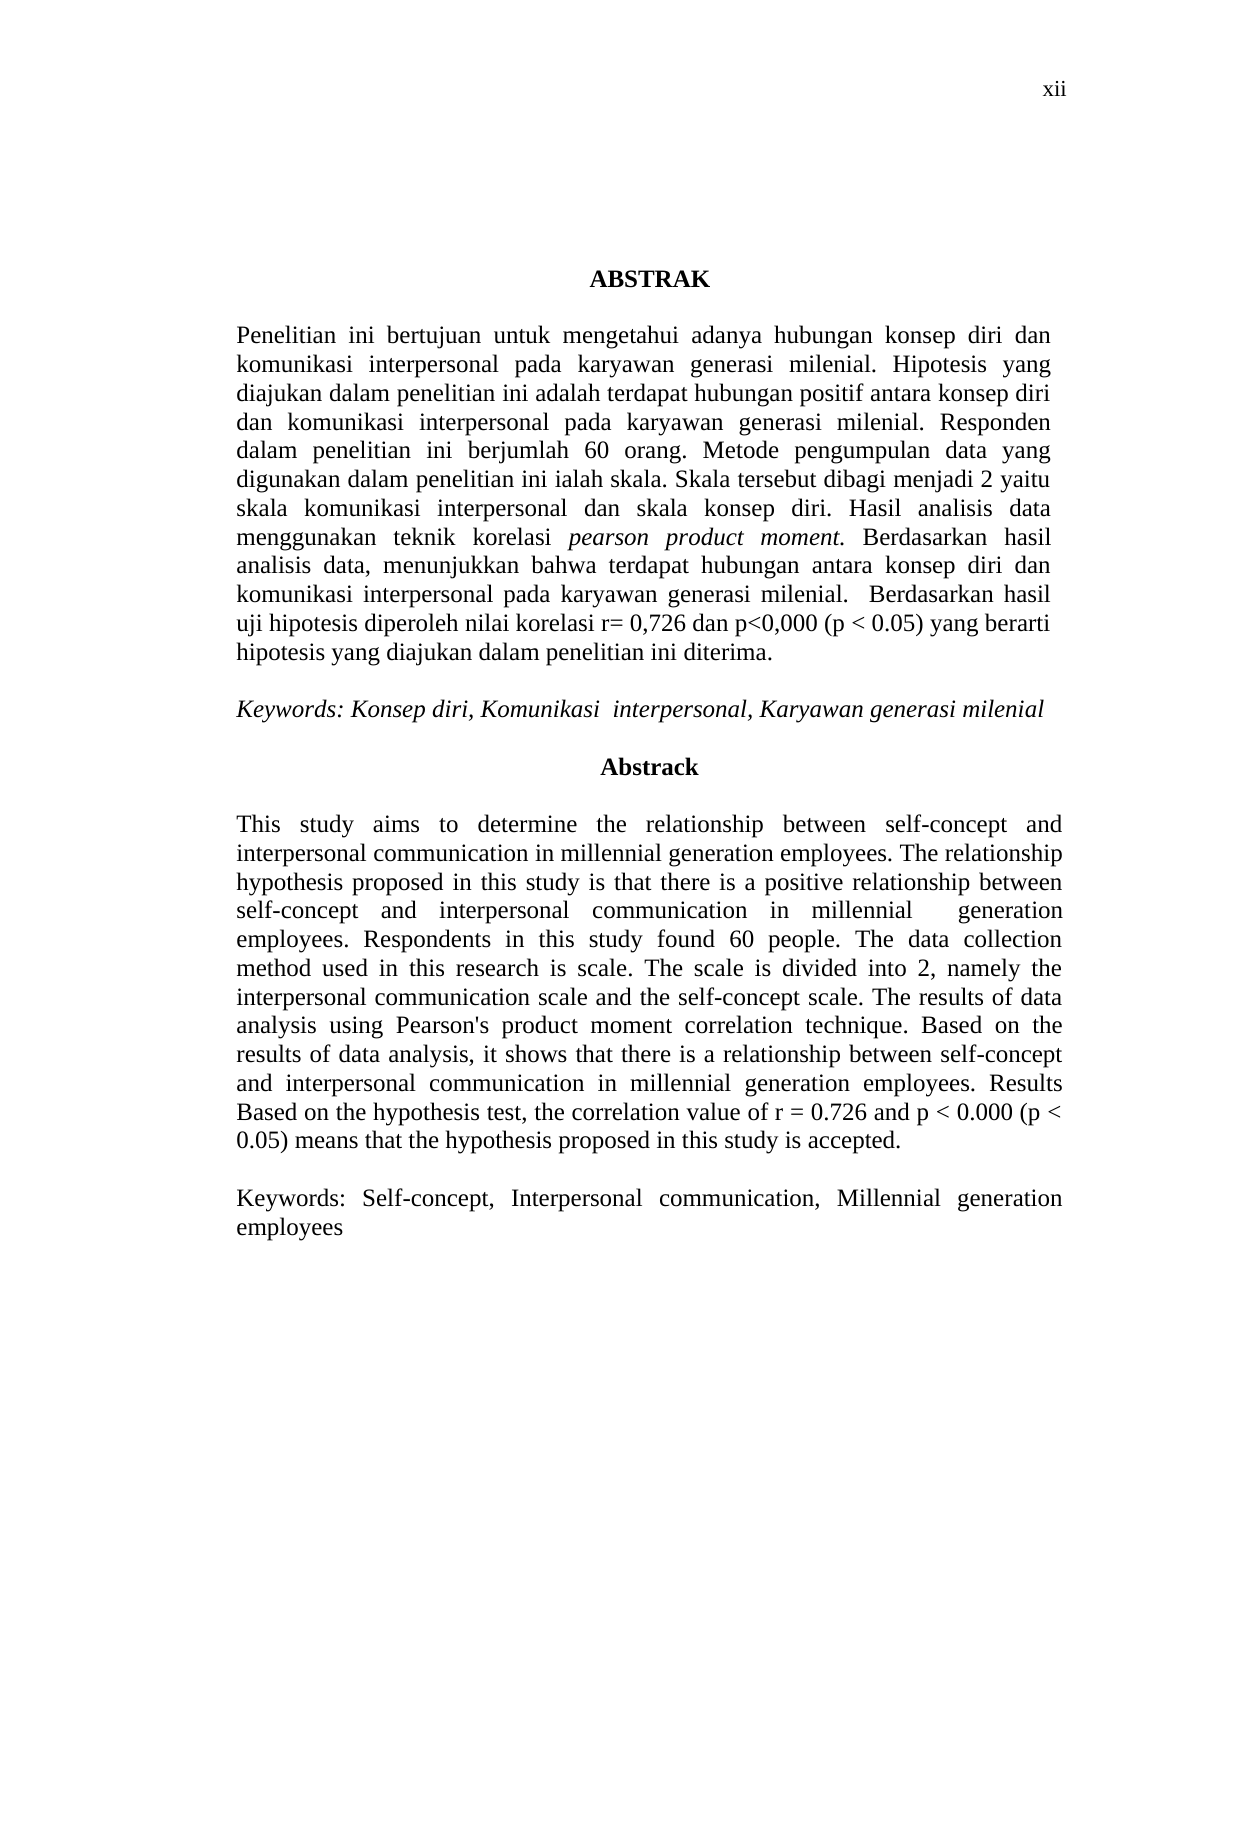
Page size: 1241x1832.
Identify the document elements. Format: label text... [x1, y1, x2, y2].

subtitle ABSTRAK [388, 264, 911, 292]
text Keywords: Konsep diri, Komunikasi interpersonal, Karyawan generasi milenial [236, 694, 1076, 723]
text Keywords: Self-concept, Interpersonal communication, Millennial generation employees [236, 1183, 1063, 1241]
subtitle Abstrack [388, 752, 910, 781]
text This study aims to determine the relationship between self-concept and interpersonal communication in millennial generation employees. The relationship hypothesis proposed in this study is that there is a positive relationship between self-concept and interpersonal communication in millennial generation employees. Respondents in this study found 60 people. The data collection method used in this research is scale. The scale is divided into 2, namely the interpersonal communication scale and the self-concept scale. The results of data analysis using Pearson's product moment correlation technique. Based on the results of data analysis, it shows that there is a relationship between self-concept and interpersonal communication in millennial generation employees. Results Based on the hypothesis test, the correlation value of r = 0.726 and p < 0.000 (p < 0.05) means that the hypothesis proposed in this study is accepted. [236, 809, 1063, 1154]
text Penelitian ini bertujuan untuk mengetahui adanya hubungan konsep diri dan komunikasi interpersonal pada karyawan generasi milenial. Hipotesis yang diajukan dalam penelitian ini adalah terdapat hubungan positif antara konsep diri dan komunikasi interpersonal pada karyawan generasi milenial. Responden dalam penelitian ini berjumlah 60 orang. Metode pengumpulan data yang digunakan dalam penelitian ini ialah skala. Skala tersebut dibagi menjadi 2 yaitu skala komunikasi interpersonal dan skala konsep diri. Hasil analisis data menggunakan teknik korelasi pearson product moment. Berdasarkan hasil analisis data, menunjukkan bahwa terdapat hubungan antara konsep diri dan komunikasi interpersonal pada karyawan generasi milenial. Berdasarkan hasil uji hipotesis diperoleh nilai korelasi r= 0,726 dan p<0,000 (p < 0.05) yang berarti hipotesis yang diajukan dalam penelitian ini diterima. [236, 321, 1052, 666]
